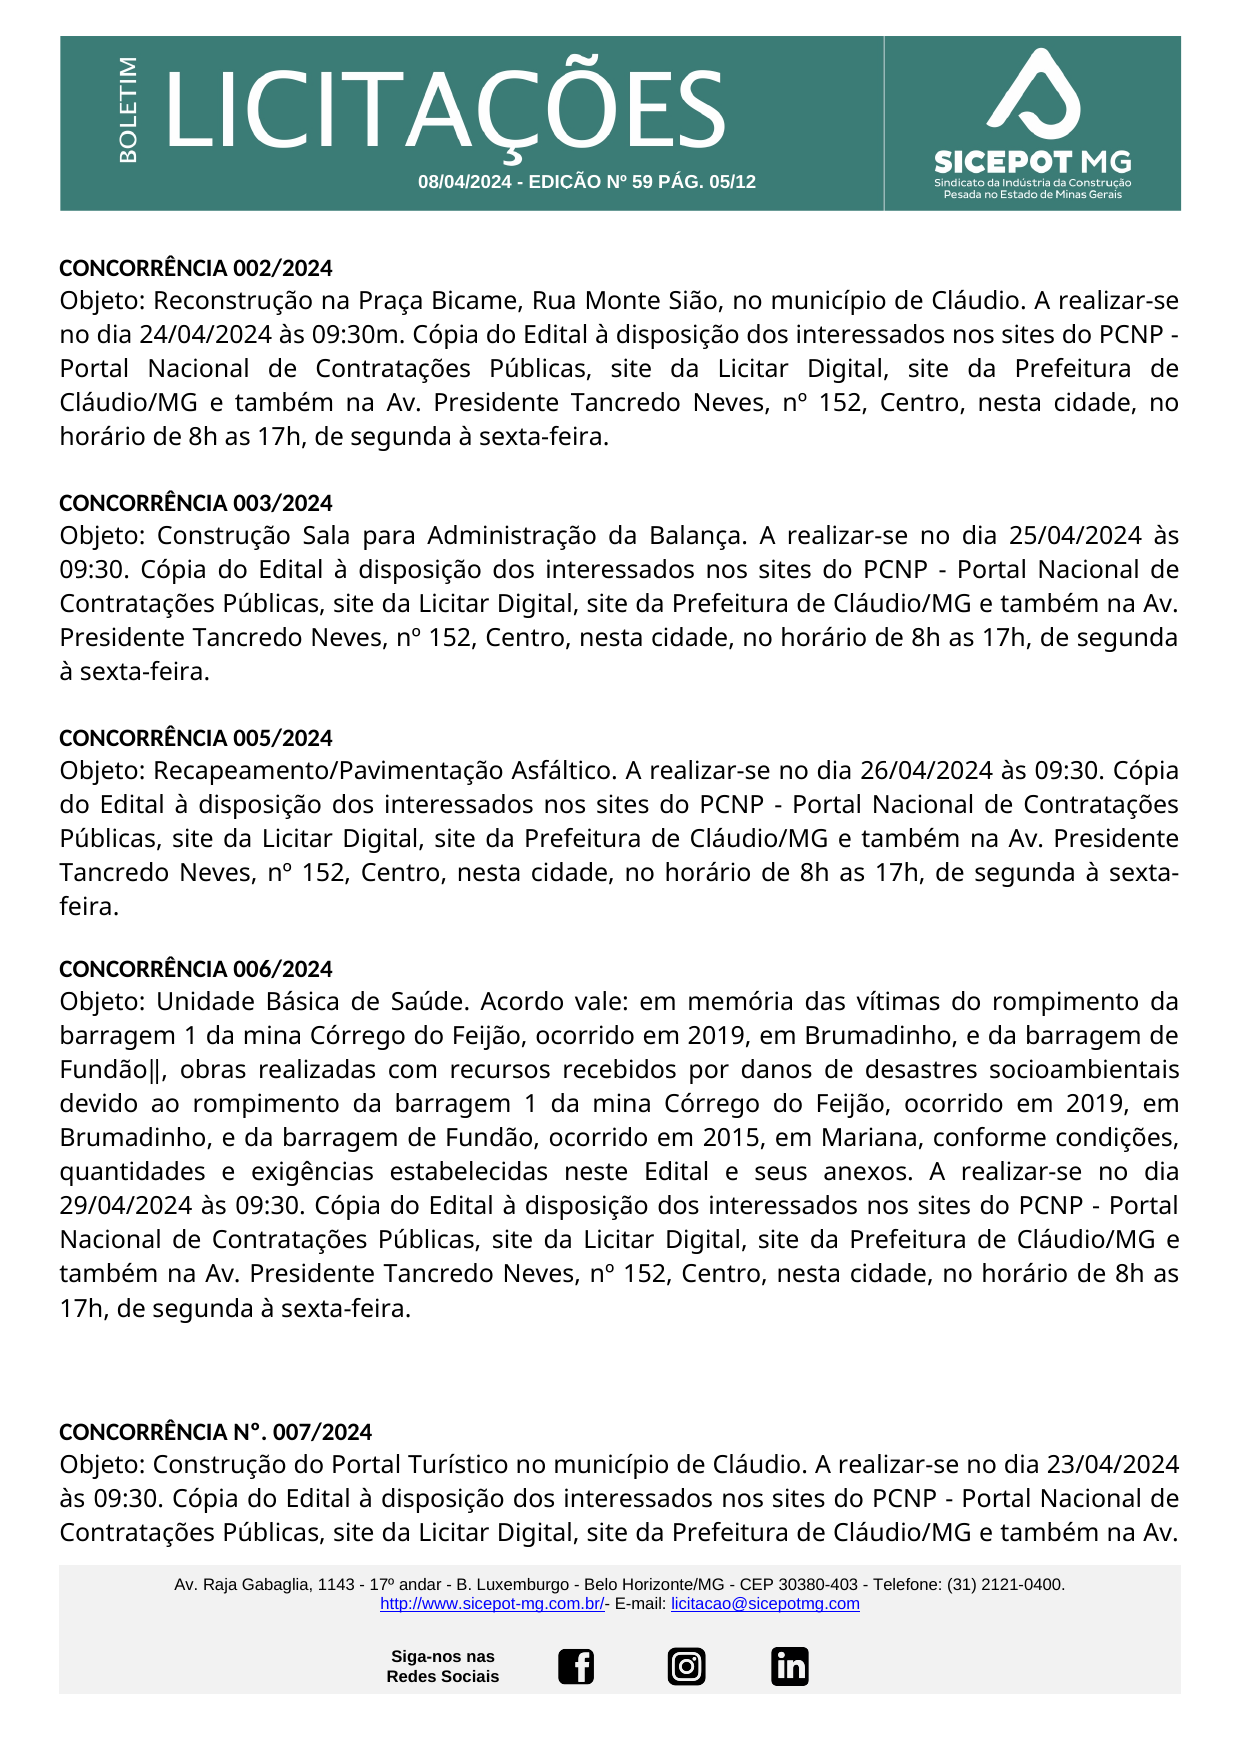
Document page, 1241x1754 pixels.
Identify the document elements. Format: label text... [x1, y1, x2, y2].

picture [557, 1648, 594, 1685]
text Objeto: Recapeamento/Pavimentação Asfáltico. A realizar-se no dia 26/04/2024 às 09:30. Cópia do Edital à disposição dos interessados nos sites do PCNP - Portal Nacional de Contratações Públicas, site da Licitar Digital, site da Prefeitura de Cláudio/MG e também na Av. Presidente Tancredo Neves, nº 152, Centro, nesta cidade, no horário de 8h as 17h, de segunda à sexta-feira. [59, 752, 1181, 923]
picture [60, 36, 1182, 211]
text CONCORRÊNCIA 002/2024 [59, 252, 1181, 282]
text CONCORRÊNCIA 005/2024 [59, 722, 1181, 752]
text Objeto: Reconstrução na Praça Bicame, Rua Monte Sião, no município de Cláudio. A realizar-se no dia 24/04/2024 às 09:30m. Cópia do Edital à disposição dos interessados nos sites do PCNP - Portal Nacional de Contratações Públicas, site da Licitar Digital, site da Prefeitura de Cláudio/MG e também na Av. Presidente Tancredo Neves, nº 152, Centro, nesta cidade, no horário de 8h as 17h, de segunda à sexta-feira. [59, 282, 1181, 453]
text Objeto: Unidade Básica de Saúde. Acordo vale: em memória das vítimas do rompimento da barragem 1 da mina Córrego do Feijão, ocorrido em 2019, em Brumadinho, e da barragem de Fundão‖, obras realizadas com recursos recebidos por danos de desastres socioambientais devido ao rompimento da barragem 1 da mina Córrego do Feijão, ocorrido em 2019, em Brumadinho, e da barragem de Fundão, ocorrido em 2015, em Mariana, conforme condições, quantidades e exigências estabelecidas neste Edital e seus anexos. A realizar-se no dia 29/04/2024 às 09:30. Cópia do Edital à disposição dos interessados nos sites do PCNP - Portal Nacional de Contratações Públicas, site da Licitar Digital, site da Prefeitura de Cláudio/MG e também na Av. Presidente Tancredo Neves, nº 152, Centro, nesta cidade, no horário de 8h as 17h, de segunda à sexta-feira. [59, 984, 1181, 1324]
picture [667, 1647, 706, 1686]
text Objeto: Construção Sala para Administração da Balança. A realizar-se no dia 25/04/2024 às 09:30. Cópia do Edital à disposição dos interessados nos sites do PCNP - Portal Nacional de Contratações Públicas, site da Licitar Digital, site da Prefeitura de Cláudio/MG e também na Av. Presidente Tancredo Neves, nº 152, Centro, nesta cidade, no horário de 8h as 17h, de segunda à sexta-feira. [59, 517, 1181, 688]
text CONCORRÊNCIA 003/2024 [59, 487, 1181, 517]
text CONCORRÊNCIA Nº. 007/2024 [59, 1416, 1181, 1446]
text CONCORRÊNCIA 006/2024 [59, 953, 1181, 984]
picture [771, 1647, 809, 1686]
